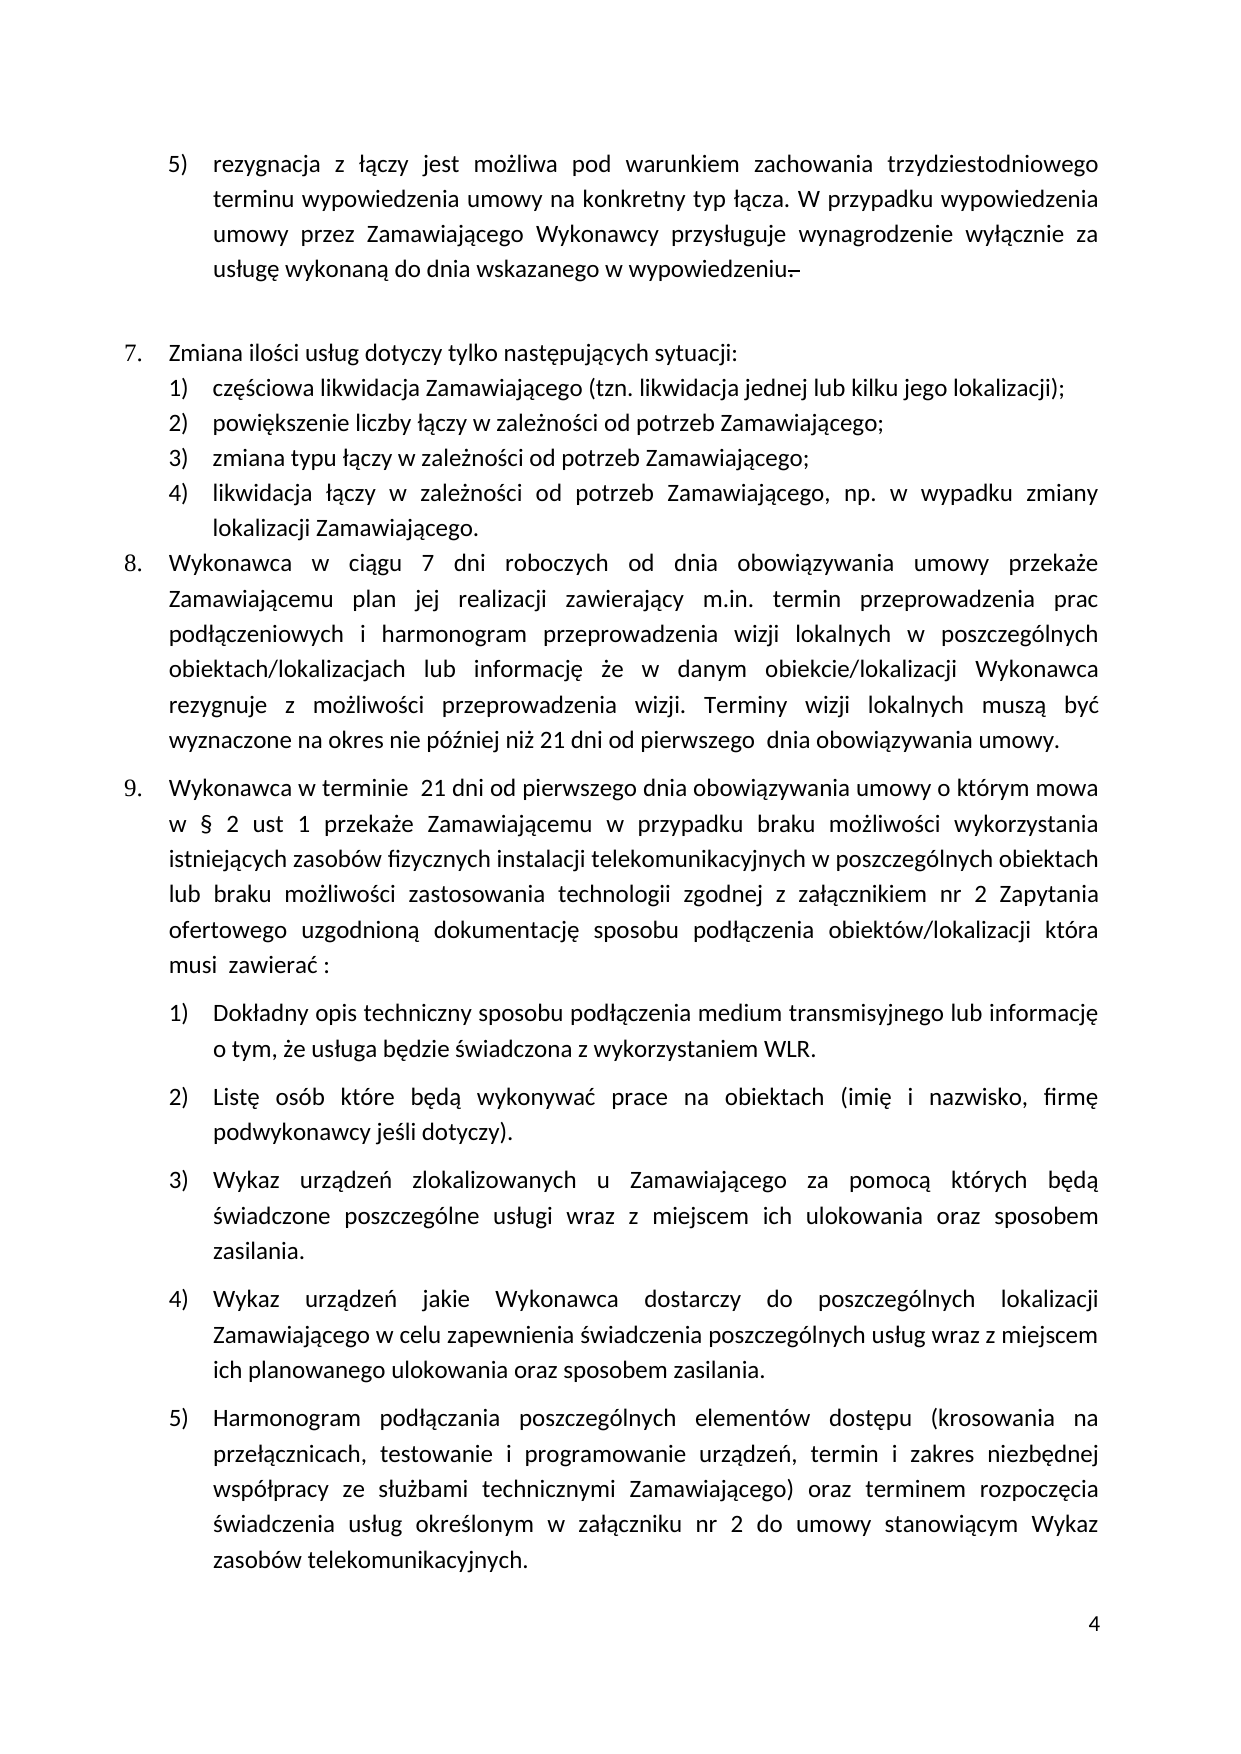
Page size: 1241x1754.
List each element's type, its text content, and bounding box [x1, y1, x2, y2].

list Wykonawca w terminie 21 dni od pierwszego dnia obowiązywania umowy o którym mowa w § 2 ust 1 przekaże Zamawiającemu w przypadku braku możliwości wykorzystania istniejących zasobów fizycznych instalacji telekomunikacyjnych w poszczególnych obiektach lub braku możliwości zastosowania technologii zgodnej z załącznikiem nr 2 Zapytania ofertowego uzgodnioną dokumentację sposobu podłączenia obiektów/lokalizacji która musi zawierać : [124, 772, 1100, 979]
list częściowa likwidacja Zamawiającego (tzn. likwidacja jednej lub kilku jego lokalizacji); [168, 373, 1100, 403]
list Wykaz urządzeń zlokalizowanych u Zamawiającego za pomocą których będą świadczone poszczególne usługi wraz z miejscem ich ulokowania oraz sposobem zasilania. [168, 1165, 1100, 1266]
list zmiana typu łączy w zależności od potrzeb Zamawiającego; [168, 443, 1100, 473]
list Wykonawca w ciągu 7 dni roboczych od dnia obowiązywania umowy przekaże Zamawiającemu plan jej realizacji zawierający m.in. termin przeprowadzenia prac podłączeniowych i harmonogram przeprowadzenia wizji lokalnych w poszczególnych obiektach/lokalizacjach lub informację że w danym obiekcie/lokalizacji Wykonawca rezygnuje z możliwości przeprowadzenia wizji. Terminy wizji lokalnych muszą być wyznaczone na okres nie później niż 21 dni od pierwszego dnia obowiązywania umowy. [124, 548, 1100, 755]
list likwidacja łączy w zależności od potrzeb Zamawiającego, np. w wypadku zmiany lokalizacji Zamawiającego. [168, 478, 1100, 543]
list Listę osób które będą wykonywać prace na obiektach (imię i nazwisko, firmę podwykonawcy jeśli dotyczy). [168, 1081, 1100, 1147]
list Wykaz urządzeń jakie Wykonawca dostarczy do poszczególnych lokalizacji Zamawiającego w celu zapewnienia świadczenia poszczególnych usług wraz z miejscem ich planowanego ulokowania oraz sposobem zasilania. [168, 1284, 1100, 1385]
list powiększenie liczby łączy w zależności od potrzeb Zamawiającego; [168, 408, 1100, 438]
list Zmiana ilości usług dotyczy tylko następujących sytuacji: [124, 337, 1100, 368]
list rezygnacja z łączy jest możliwa pod warunkiem zachowania trzydziestodniowego terminu wypowiedzenia umowy na konkretny typ łącza. W przypadku wypowiedzenia umowy przez Zamawiającego Wykonawcy przysługuje wynagrodzenie wyłącznie za usługę wykonaną do dnia wskazanego w wypowiedzeniu. [168, 148, 1100, 284]
list Harmonogram podłączania poszczególnych elementów dostępu (krosowania na przełącznicach, testowanie i programowanie urządzeń, termin i zakres niezbędnej współpracy ze służbami technicznymi Zamawiającego) oraz terminem rozpoczęcia świadczenia usług określonym w załączniku nr 2 do umowy stanowiącym Wykaz zasobów telekomunikacyjnych. [168, 1403, 1100, 1574]
list Dokładny opis techniczny sposobu podłączenia medium transmisyjnego lub informację o tym, że usługa będzie świadczona z wykorzystaniem WLR. [168, 997, 1100, 1063]
